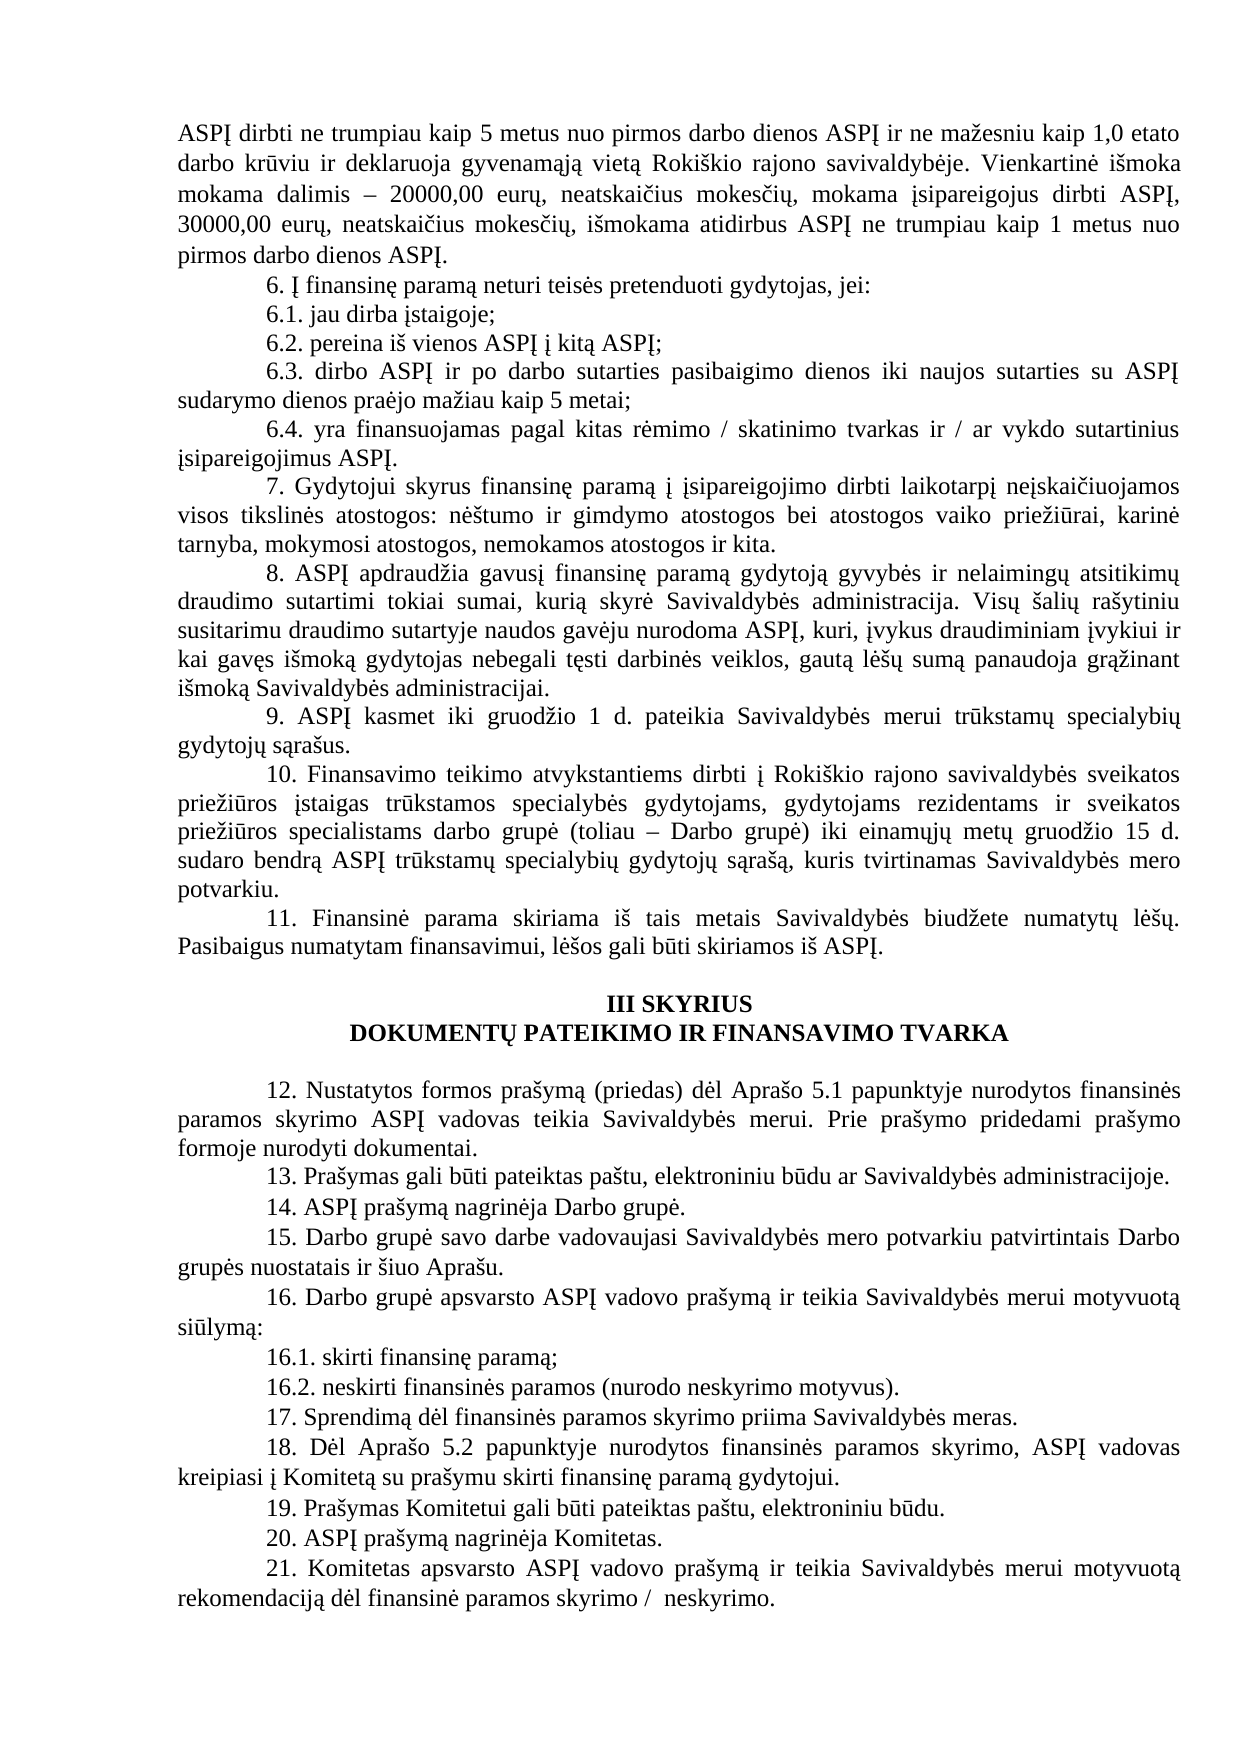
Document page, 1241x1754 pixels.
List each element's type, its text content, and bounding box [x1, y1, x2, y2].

text 16.2. neskirti finansinės paramos (nurodo neskyrimo motyvus). [177, 1372, 1181, 1401]
text 6.2. pereina iš vienos ASPĮ į kitą ASPĮ; [177, 328, 1181, 356]
text III SKYRIUS [177, 989, 1181, 1018]
text 6.3. dirbo ASPĮ ir po darbo sutarties pasibaigimo dienos iki naujos sutarties su ASPĮ sudarymo dienos praėjo mažiau kaip 5 metai; [177, 356, 1181, 414]
text 16. Darbo grupė apsvarsto ASPĮ vadovo prašymą ir teikia Savivaldybės merui motyvuotą siūlymą: [177, 1282, 1181, 1341]
text 17. Sprendimą dėl finansinės paramos skyrimo priima Savivaldybės meras. [177, 1402, 1181, 1431]
text 18. Dėl Aprašo 5.2 papunktyje nurodytos finansinės paramos skyrimo, ASPĮ vadovas kreipiasi į Komitetą su prašymu skirti finansinę paramą gydytojui. [177, 1432, 1181, 1491]
text 14. ASPĮ prašymą nagrinėja Darbo grupė. [177, 1192, 1181, 1220]
text 12. Nustatytos formos prašymą (priedas) dėl Aprašo 5.1 papunktyje nurodytos finansinės paramos skyrimo ASPĮ vadovas teikia Savivaldybės merui. Prie prašymo pridedami prašymo formoje nurodyti dokumentai. [177, 1075, 1181, 1161]
text 13. Prašymas gali būti pateiktas paštu, elektroniniu būdu ar Savivaldybės administracijoje. [177, 1161, 1181, 1190]
text 6.1. jau dirba įstaigoje; [177, 299, 1181, 328]
text 6. Į finansinę paramą neturi teisės pretenduoti gydytojas, jei: [177, 270, 1181, 299]
text 9. ASPĮ kasmet iki gruodžio 1 d. pateikia Savivaldybės merui trūkstamų specialybių gydytojų sąrašus. [177, 701, 1181, 759]
text 6.4. yra finansuojamas pagal kitas rėmimo / skatinimo tvarkas ir / ar vykdo sutartinius įsipareigojimus ASPĮ. [177, 414, 1181, 471]
text 15. Darbo grupė savo darbe vadovaujasi Savivaldybės mero potvarkiu patvirtintais Darbo grupės nuostatais ir šiuo Aprašu. [177, 1222, 1181, 1281]
text DOKUMENTŲ PATEIKIMO IR FINANSAVIMO TVARKA [177, 1018, 1181, 1046]
text 21. Komitetas apsvarsto ASPĮ vadovo prašymą ir teikia Savivaldybės merui motyvuotą rekomendaciją dėl finansinė paramos skyrimo / neskyrimo. [177, 1553, 1181, 1612]
text 19. Prašymas Komitetui gali būti pateiktas paštu, elektroniniu būdu. [177, 1493, 1181, 1521]
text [177, 118, 1181, 268]
text 8. ASPĮ apdraudžia gavusį finansinę paramą gydytoją gyvybės ir nelaimingų atsitikimų draudimo sutartimi tokiai sumai, kurią skyrė Savivaldybės administracija. Visų šalių rašytiniu susitarimu draudimo sutartyje naudos gavėju nurodoma ASPĮ, kuri, įvykus draudiminiam įvykiui ir kai gavęs išmoką gydytojas nebegali tęsti darbinės veiklos, gautą lėšų sumą panaudoja grąžinant išmoką Savivaldybės administracijai. [177, 558, 1181, 701]
text 7. Gydytojui skyrus finansinę paramą į įsipareigojimo dirbti laikotarpį neįskaičiuojamos visos tikslinės atostogos: nėštumo ir gimdymo atostogos bei atostogos vaiko priežiūrai, karinė tarnyba, mokymosi atostogos, nemokamos atostogos ir kita. [177, 471, 1181, 558]
text 10. Finansavimo teikimo atvykstantiems dirbti į Rokiškio rajono savivaldybės sveikatos priežiūros įstaigas trūkstamos specialybės gydytojams, gydytojams rezidentams ir sveikatos priežiūros specialistams darbo grupė (toliau – Darbo grupė) iki einamųjų metų gruodžio 15 d. sudaro bendrą ASPĮ trūkstamų specialybių gydytojų sąrašą, kuris tvirtinamas Savivaldybės mero potvarkiu. [177, 759, 1181, 903]
text 11. Finansinė parama skiriama iš tais metais Savivaldybės biudžete numatytų lėšų. Pasibaigus numatytam finansavimui, lėšos gali būti skiriamos iš ASPĮ. [177, 903, 1181, 960]
text 16.1. skirti finansinę paramą; [177, 1342, 1181, 1371]
text 20. ASPĮ prašymą nagrinėja Komitetas. [177, 1523, 1181, 1551]
